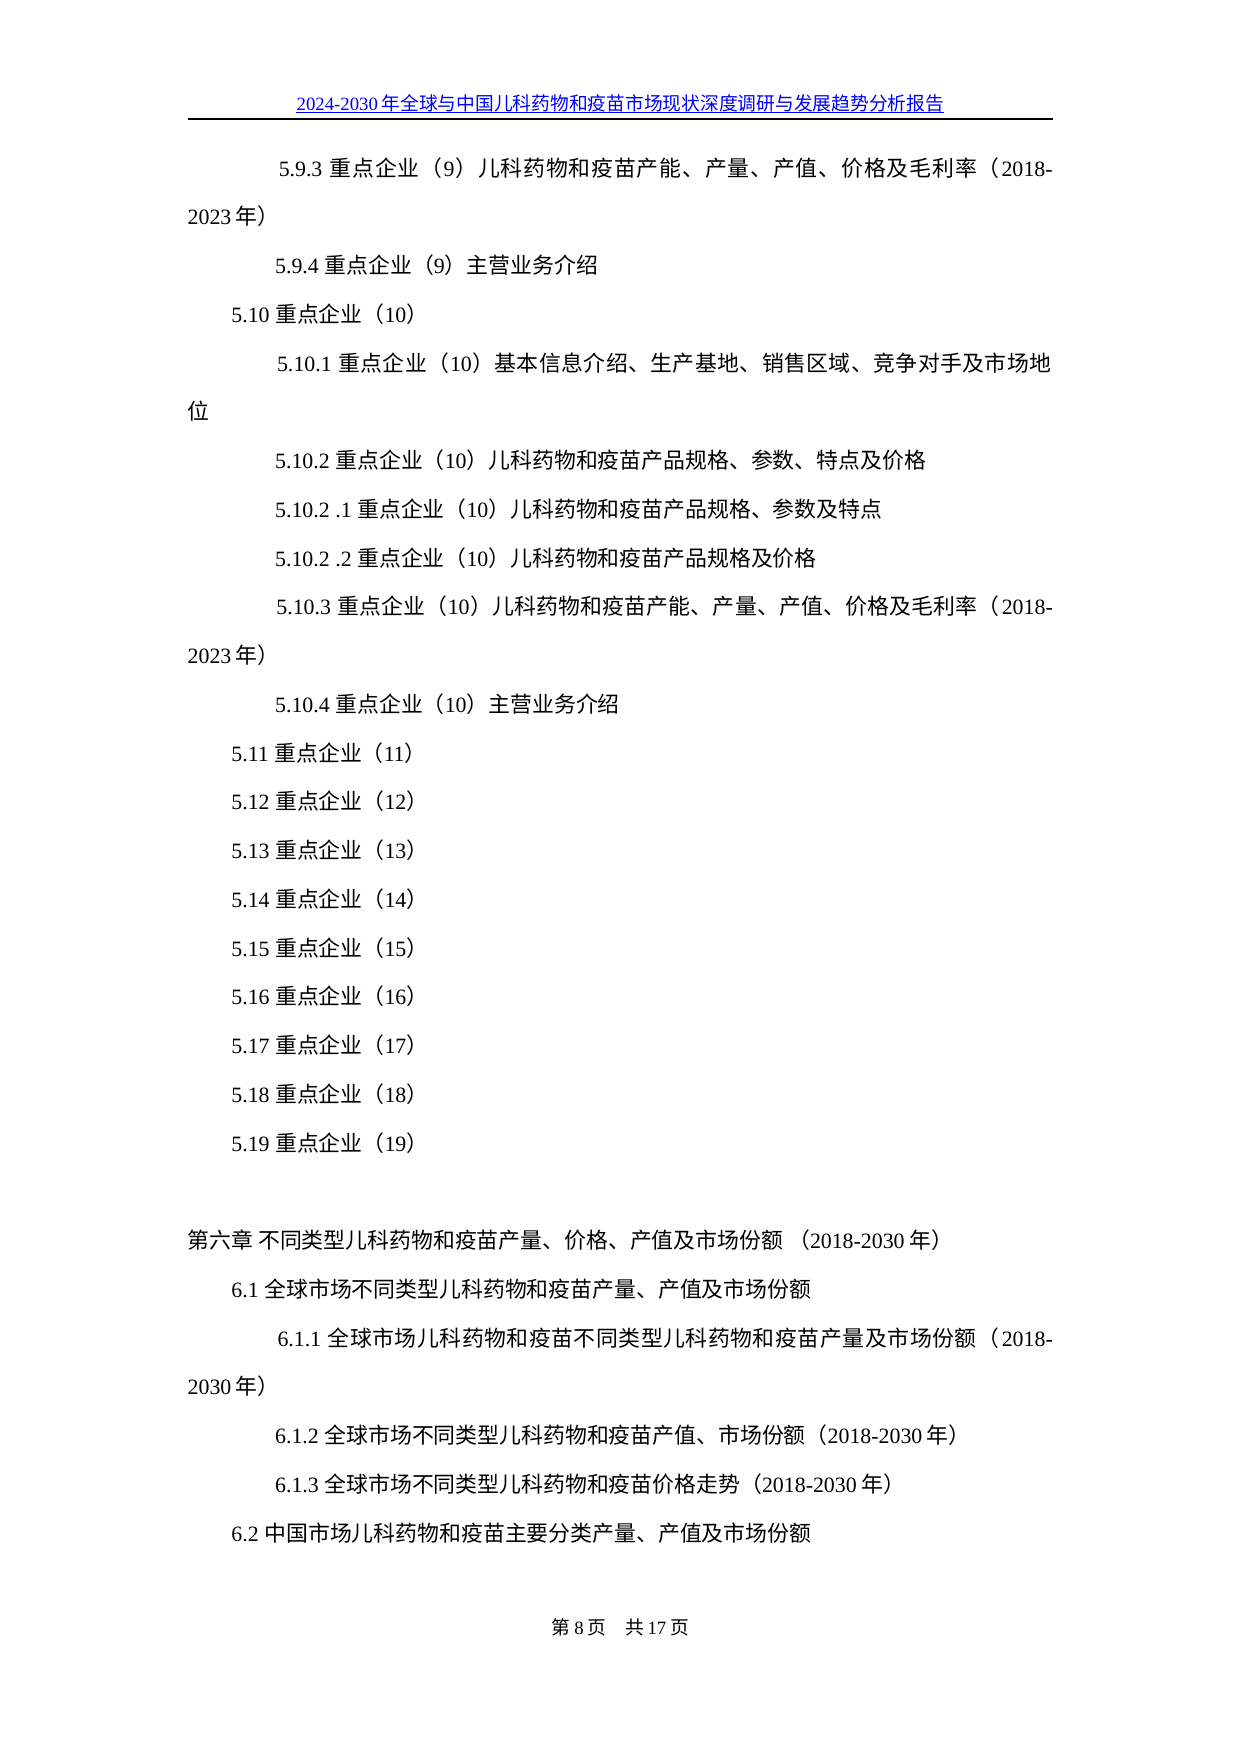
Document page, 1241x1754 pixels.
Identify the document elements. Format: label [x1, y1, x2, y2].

text [187, 150, 1053, 1548]
